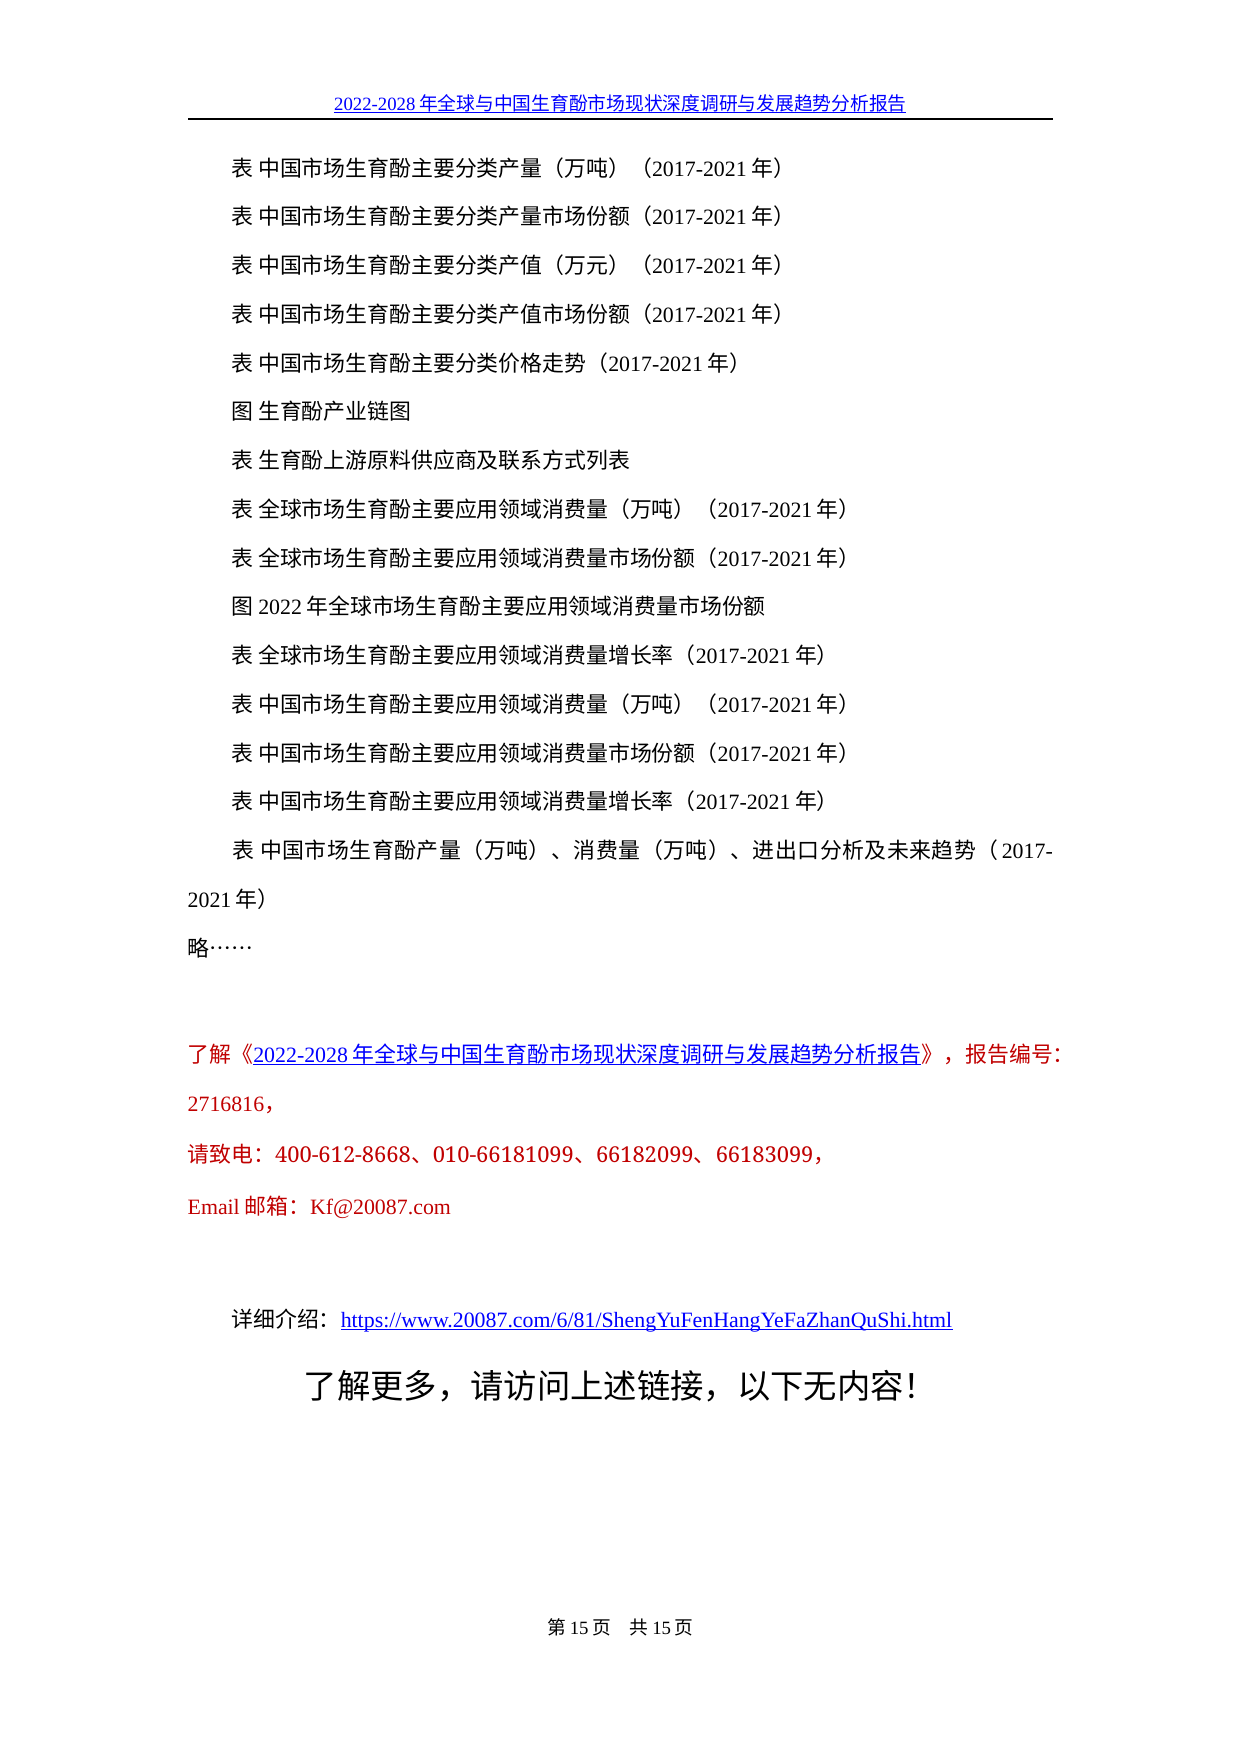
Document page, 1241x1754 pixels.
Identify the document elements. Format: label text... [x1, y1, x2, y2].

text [187, 150, 1053, 963]
text Email邮箱：Kf@20087.com [187, 1188, 1053, 1221]
text 了解《2022-2028年全球与中国生育酚市场现状深度调研与发展趋势分析报告》，报告编号：2716816， [187, 1037, 1053, 1118]
text 请致电：400-612-8668、010-66181099、66182099、66183099， [187, 1137, 1053, 1169]
text 详细介绍：https://www.20087.com/6/81/ShengYuFenHangYeFaZhanQuShi.html [187, 1301, 1053, 1334]
title 了解更多，请访问上述链接，以下无内容！ [187, 1351, 1053, 1416]
